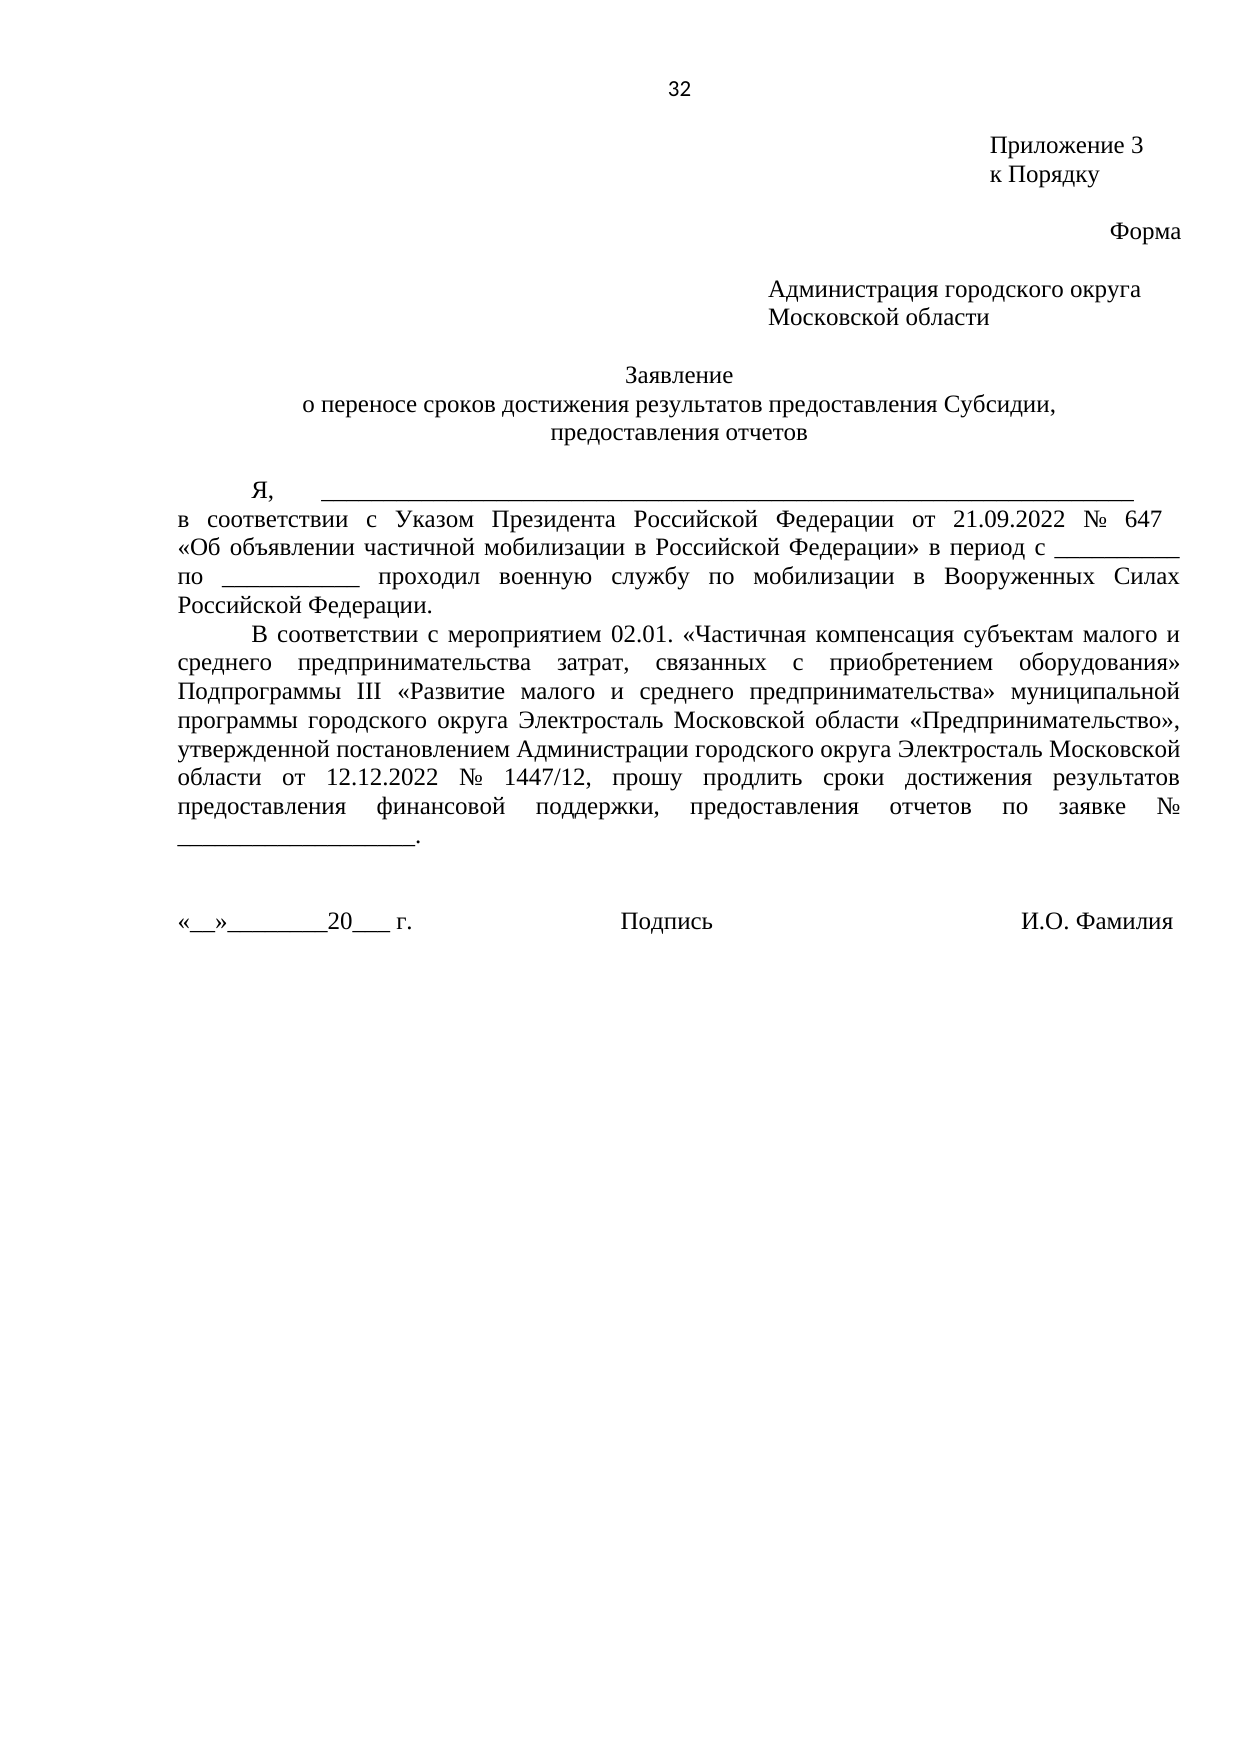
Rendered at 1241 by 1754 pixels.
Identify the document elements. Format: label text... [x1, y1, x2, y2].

text Заявление [177, 360, 1181, 389]
text к Порядку [768, 159, 1181, 187]
text В соответствии с мероприятием 02.01. «Частичная компенсация субъектам малого и среднего предпринимательства затрат, связанных с приобретением оборудования» Подпрограммы III «Развитие малого и среднего предпринимательства» муниципальной программы городского округа Электросталь Московской области «Предпринимательство», утвержденной постановлением Администрации городского округа Электросталь Московской области от 12.12.2022 № 1447/12, прошу продлить сроки достижения результатов предоставления финансовой поддержки, предоставления отчетов по заявке № ___________________. [177, 619, 1181, 849]
text Администрация городского округа Московской области [768, 274, 1181, 331]
text Приложение 3 [177, 130, 1181, 159]
text Я, _________________________________________________________________ в соответствии с Указом Президента Российской Федерации от 21.09.2022 № 647 «Об объявлении частичной мобилизации в Российской Федерации» в период с __________ по ___________ проходил военную службу по мобилизации в Вооруженных Силах Российской Федерации. [177, 475, 1181, 619]
text «__»________20___ г. Подпись И.О. Фамилия [177, 906, 1181, 935]
text о переносе сроков достижения результатов предоставления Субсидии, предоставления отчетов [177, 389, 1181, 446]
text Форма [177, 216, 1181, 245]
